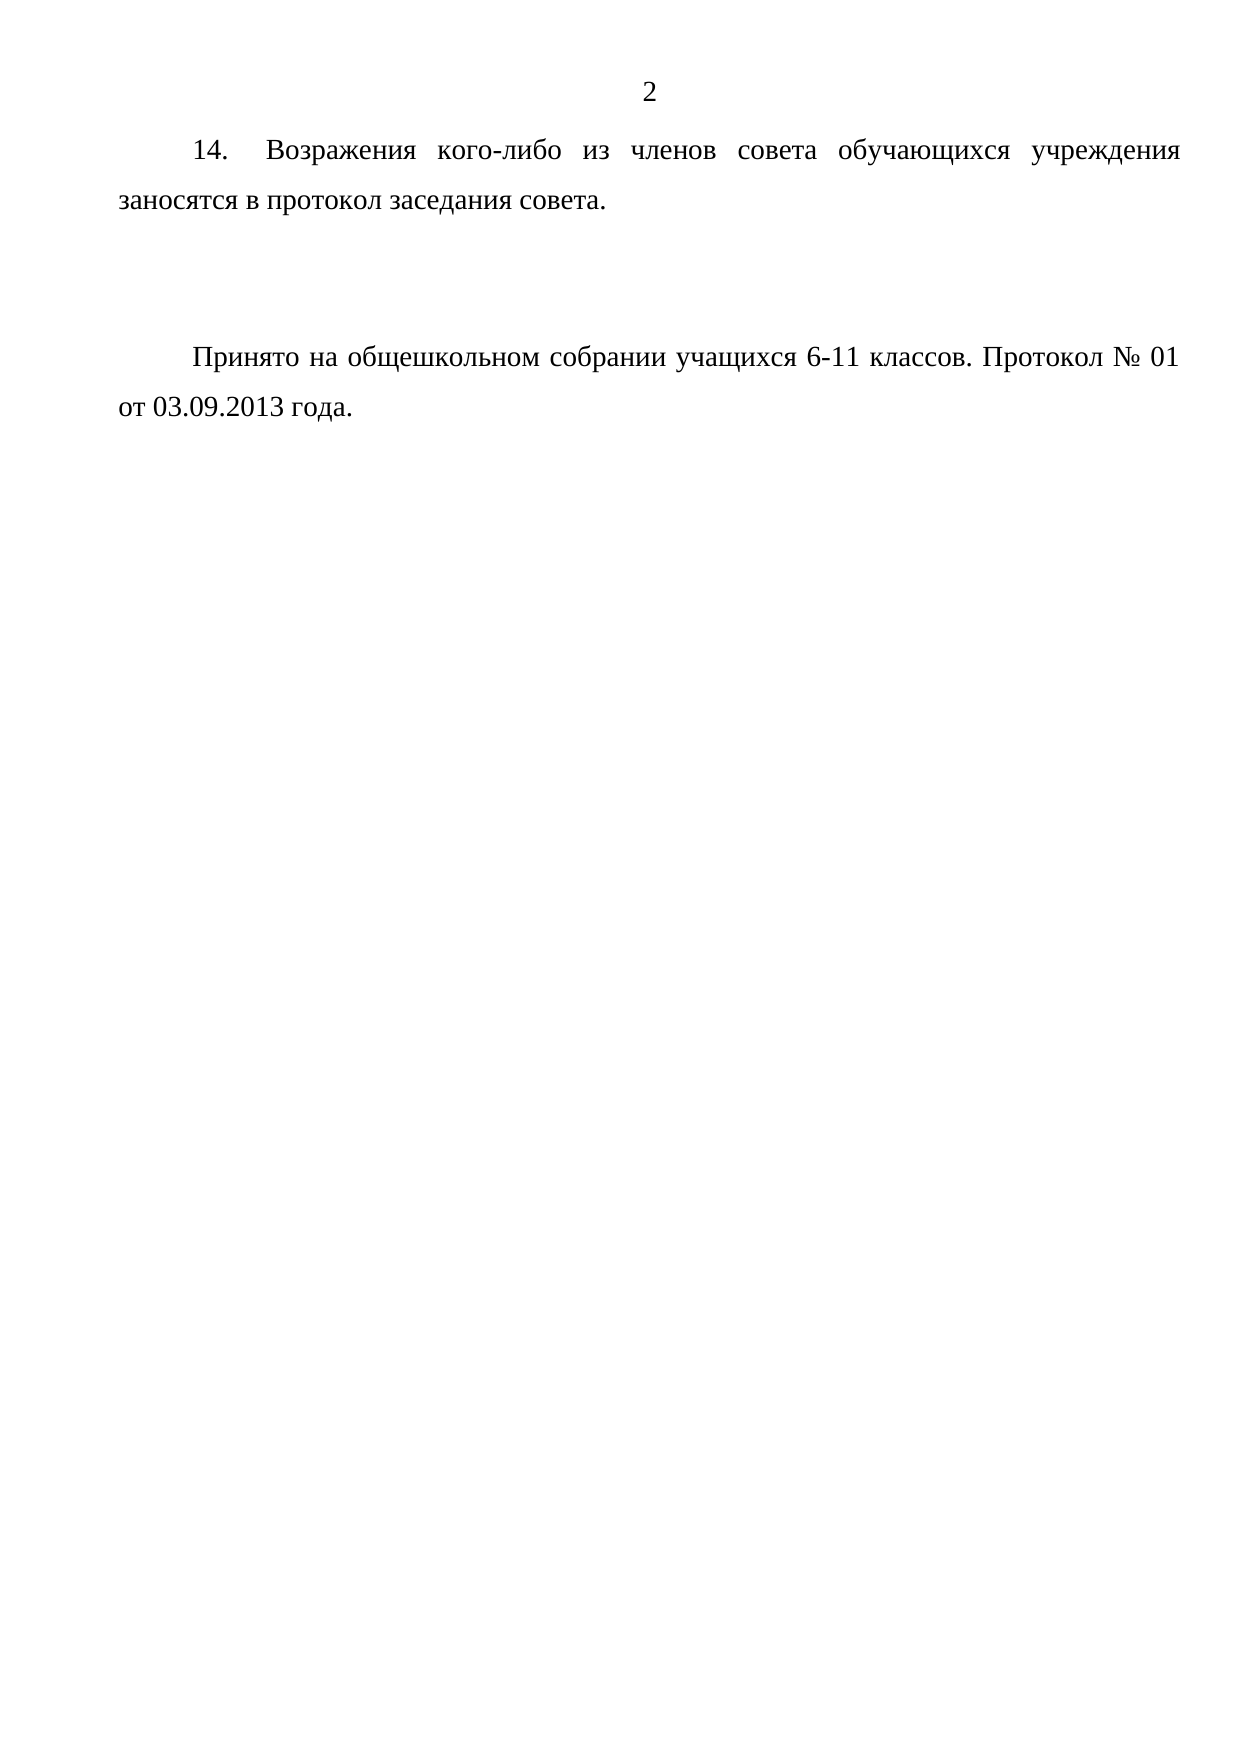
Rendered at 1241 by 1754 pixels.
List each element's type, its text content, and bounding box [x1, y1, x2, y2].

text Принято на общешкольном собрании учащихся 6-11 классов. Протокол № 01 от 03.09.2013 года. [118, 339, 1181, 423]
list Возражения кого-либо из членов совета обучающихся учреждения заносятся в протокол заседания совета. [118, 132, 1181, 216]
